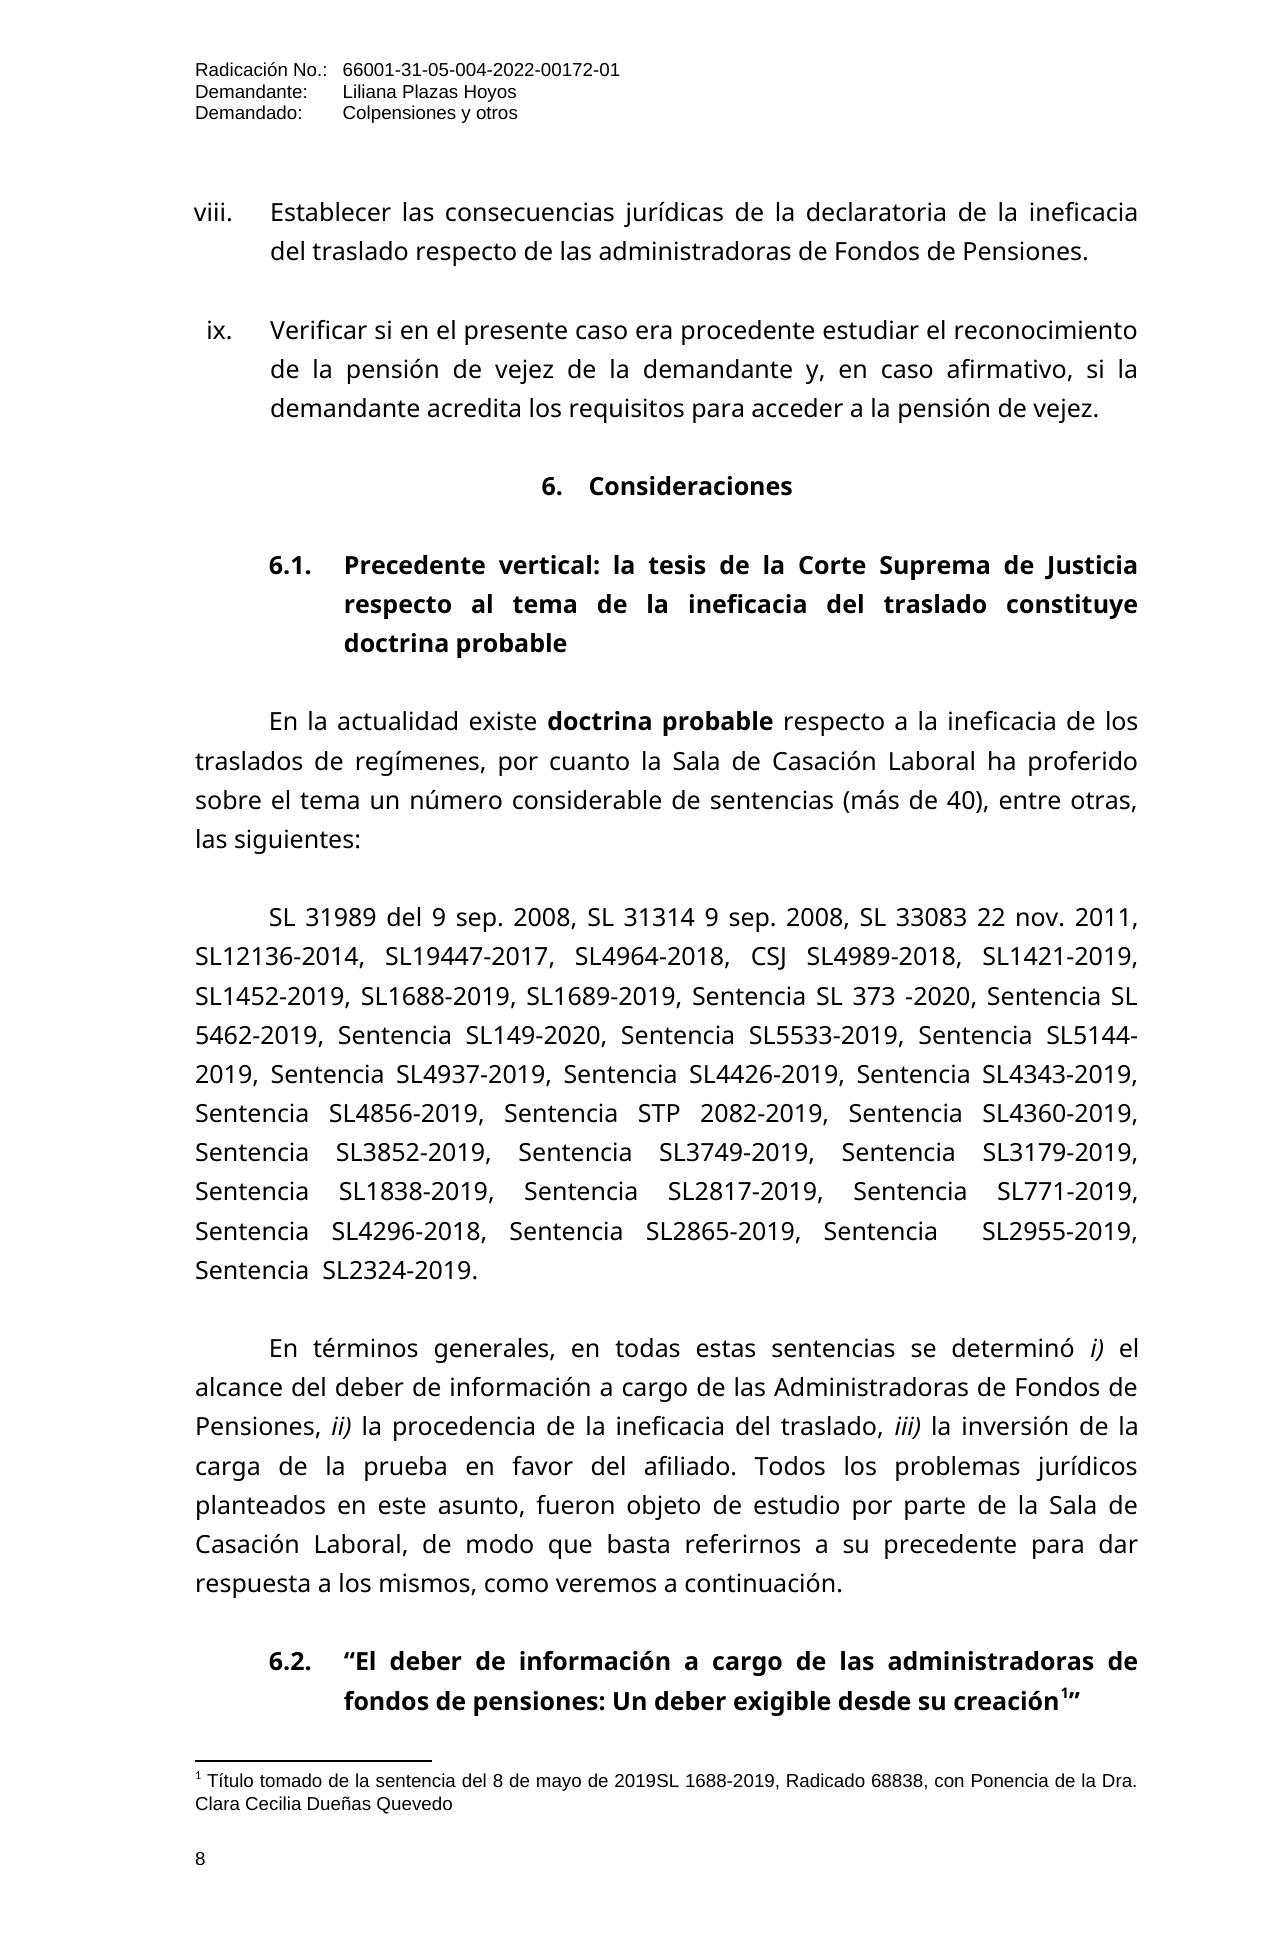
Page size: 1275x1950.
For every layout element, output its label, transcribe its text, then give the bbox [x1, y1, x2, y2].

text En la actualidad existe doctrina probable respecto a la ineficacia de los traslados de regímenes, por cuanto la Sala de Casación Laboral ha proferido sobre el tema un número considerable de sentencias (más de 40), entre otras, las siguientes: [195, 704, 1139, 856]
text En términos generales, en todas estas sentencias se determinó i) el alcance del deber de información a cargo de las Administradoras de Fondos de Pensiones, ii) la procedencia de la ineficacia del traslado, iii) la inversión de la carga de la prueba en favor del afiliado. Todos los problemas jurídicos planteados en este asunto, fueron objeto de estudio por parte de la Sala de Casación Laboral, de modo que basta referirnos a su precedente para dar respuesta a los mismos, como veremos a continuación. [195, 1331, 1139, 1600]
list Establecer las consecuencias jurídicas de la declaratoria de la ineficacia del traslado respecto de las administradoras de Fondos de Pensiones. [232, 195, 1139, 268]
list Consideraciones [195, 469, 1139, 503]
text SL 31989 del 9 sep. 2008, SL 31314 9 sep. 2008, SL 33083 22 nov. 2011, SL12136-2014, SL19447-2017, SL4964-2018, CSJ SL4989-2018, SL1421-2019, SL1452-2019, SL1688-2019, SL1689-2019, Sentencia SL 373 -2020, Sentencia SL 5462-2019, Sentencia SL149-2020, Sentencia SL5533-2019, Sentencia SL5144-2019, Sentencia SL4937-2019, Sentencia SL4426-2019, Sentencia SL4343-2019, Sentencia SL4856-2019, Sentencia STP 2082-2019, Sentencia SL4360-2019, Sentencia SL3852-2019, Sentencia SL3749-2019, Sentencia SL3179-2019, Sentencia SL1838-2019, Sentencia SL2817-2019, Sentencia SL771-2019, Sentencia SL4296-2018, Sentencia SL2865-2019, Sentencia SL2955-2019, Sentencia SL2324-2019. [195, 900, 1139, 1286]
list Verificar si en el presente caso era procedente estudiar el reconocimiento de la pensión de vejez de la demandante y, en caso afirmativo, si la demandante acredita los requisitos para acceder a la pensión de vejez. [232, 312, 1139, 425]
list Precedente vertical: la tesis de la Corte Suprema de Justicia respecto al tema de la ineficacia del traslado constituye doctrina probable [269, 547, 1139, 660]
list “El deber de información a cargo de las administradoras de fondos de pensiones: Un deber exigible desde su creación” [269, 1644, 1139, 1717]
